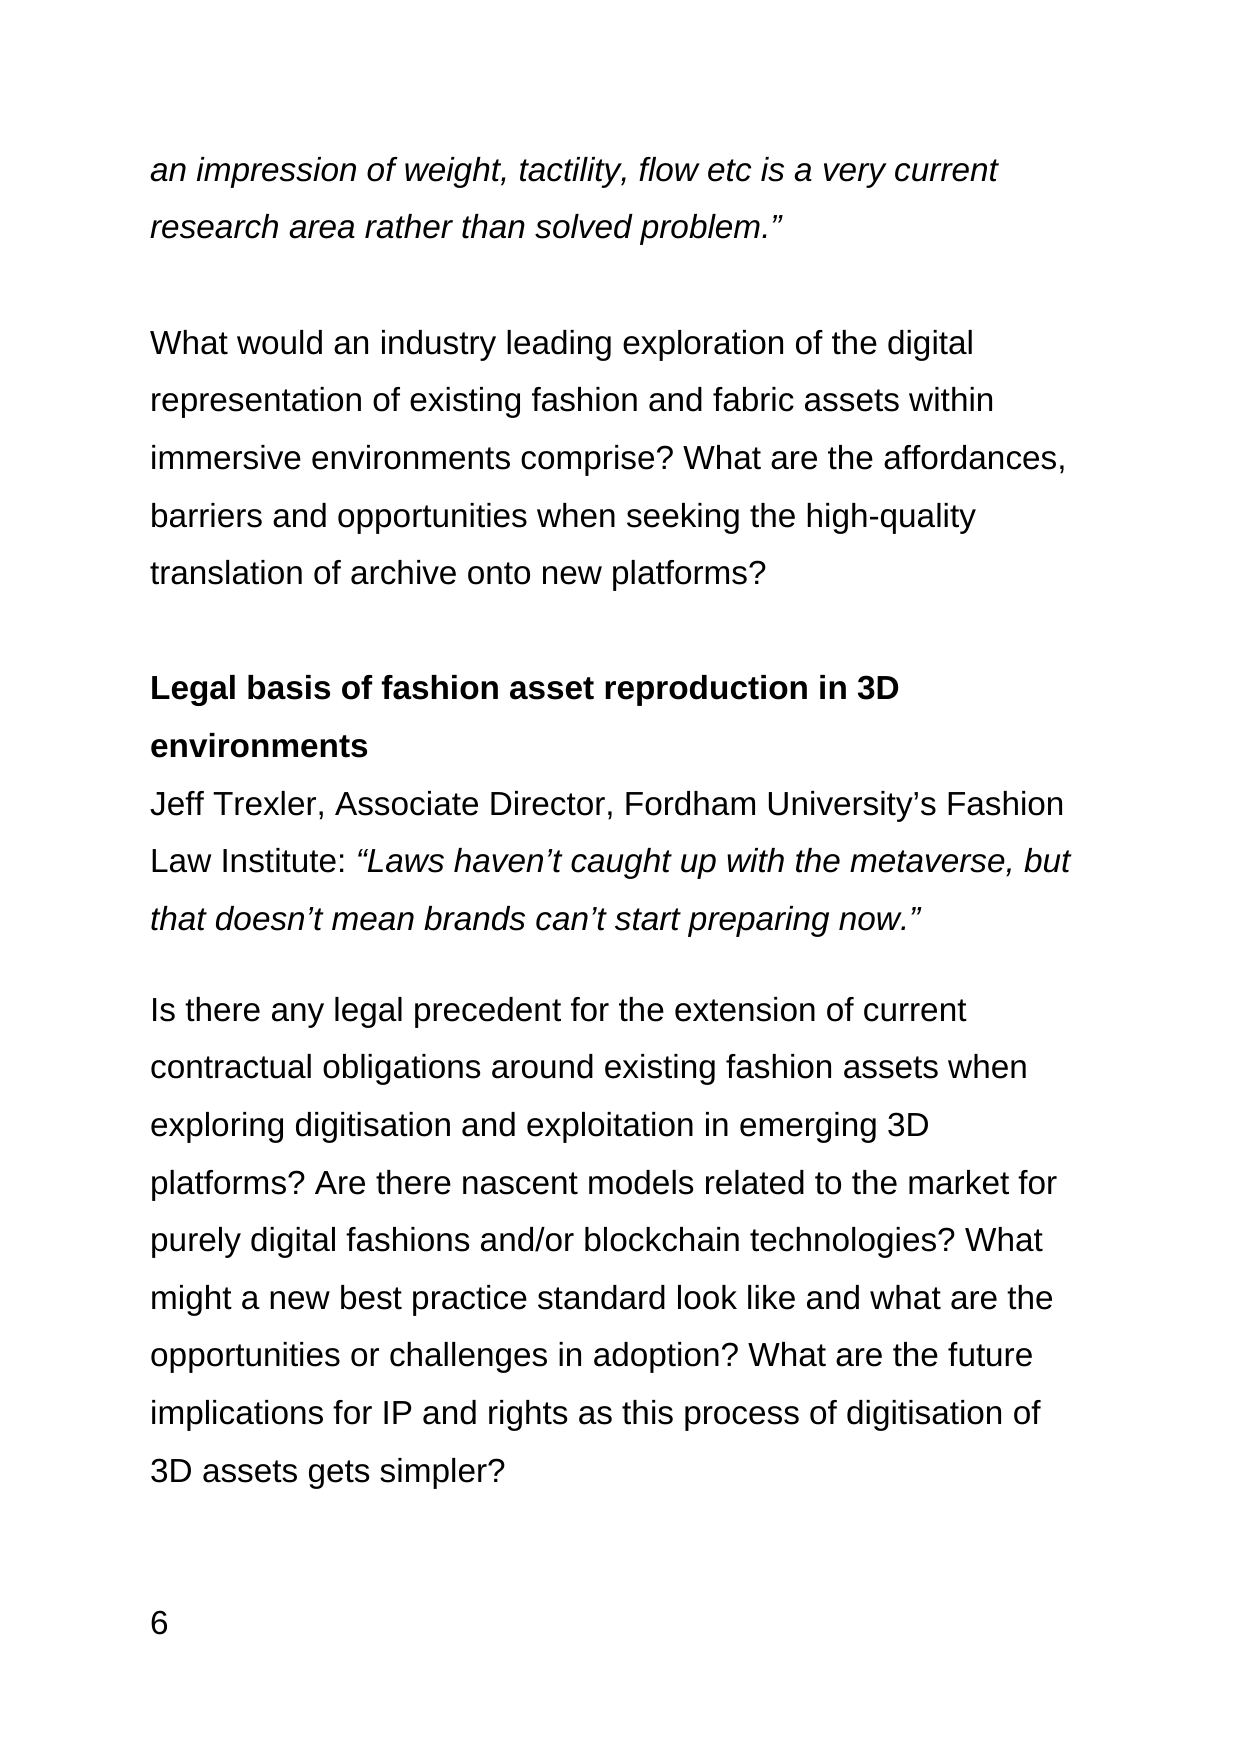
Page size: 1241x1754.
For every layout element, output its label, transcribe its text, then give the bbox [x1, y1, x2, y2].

text Legal basis of fashion asset reproduction in 3D environments [150, 668, 1090, 764]
text Is there any legal precedent for the extension of current contractual obligations around existing fashion assets when exploring digitisation and exploitation in emerging 3D platforms? Are there nascent models related to the market for purely digital fashions and/or blockchain technologies? What might a new best practice standard look like and what are the opportunities or challenges in adoption? What are the future implications for IP and rights as this process of digitisation of 3D assets gets simpler? [150, 990, 1090, 1489]
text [150, 150, 1090, 246]
text Jeff Trexler, Associate Director, Fordham University’s Fashion Law Institute: “Laws haven’t caught up with the metaverse, but that doesn’t mean brands can’t start preparing now.” [150, 784, 1090, 977]
text barriers and opportunities when seeking the high-quality translation of archive onto new platforms? [150, 496, 1090, 592]
text What would an industry leading exploration of the digital representation of existing fashion and fabric assets within immersive environments comprise? What are the affordances, [150, 323, 1090, 476]
